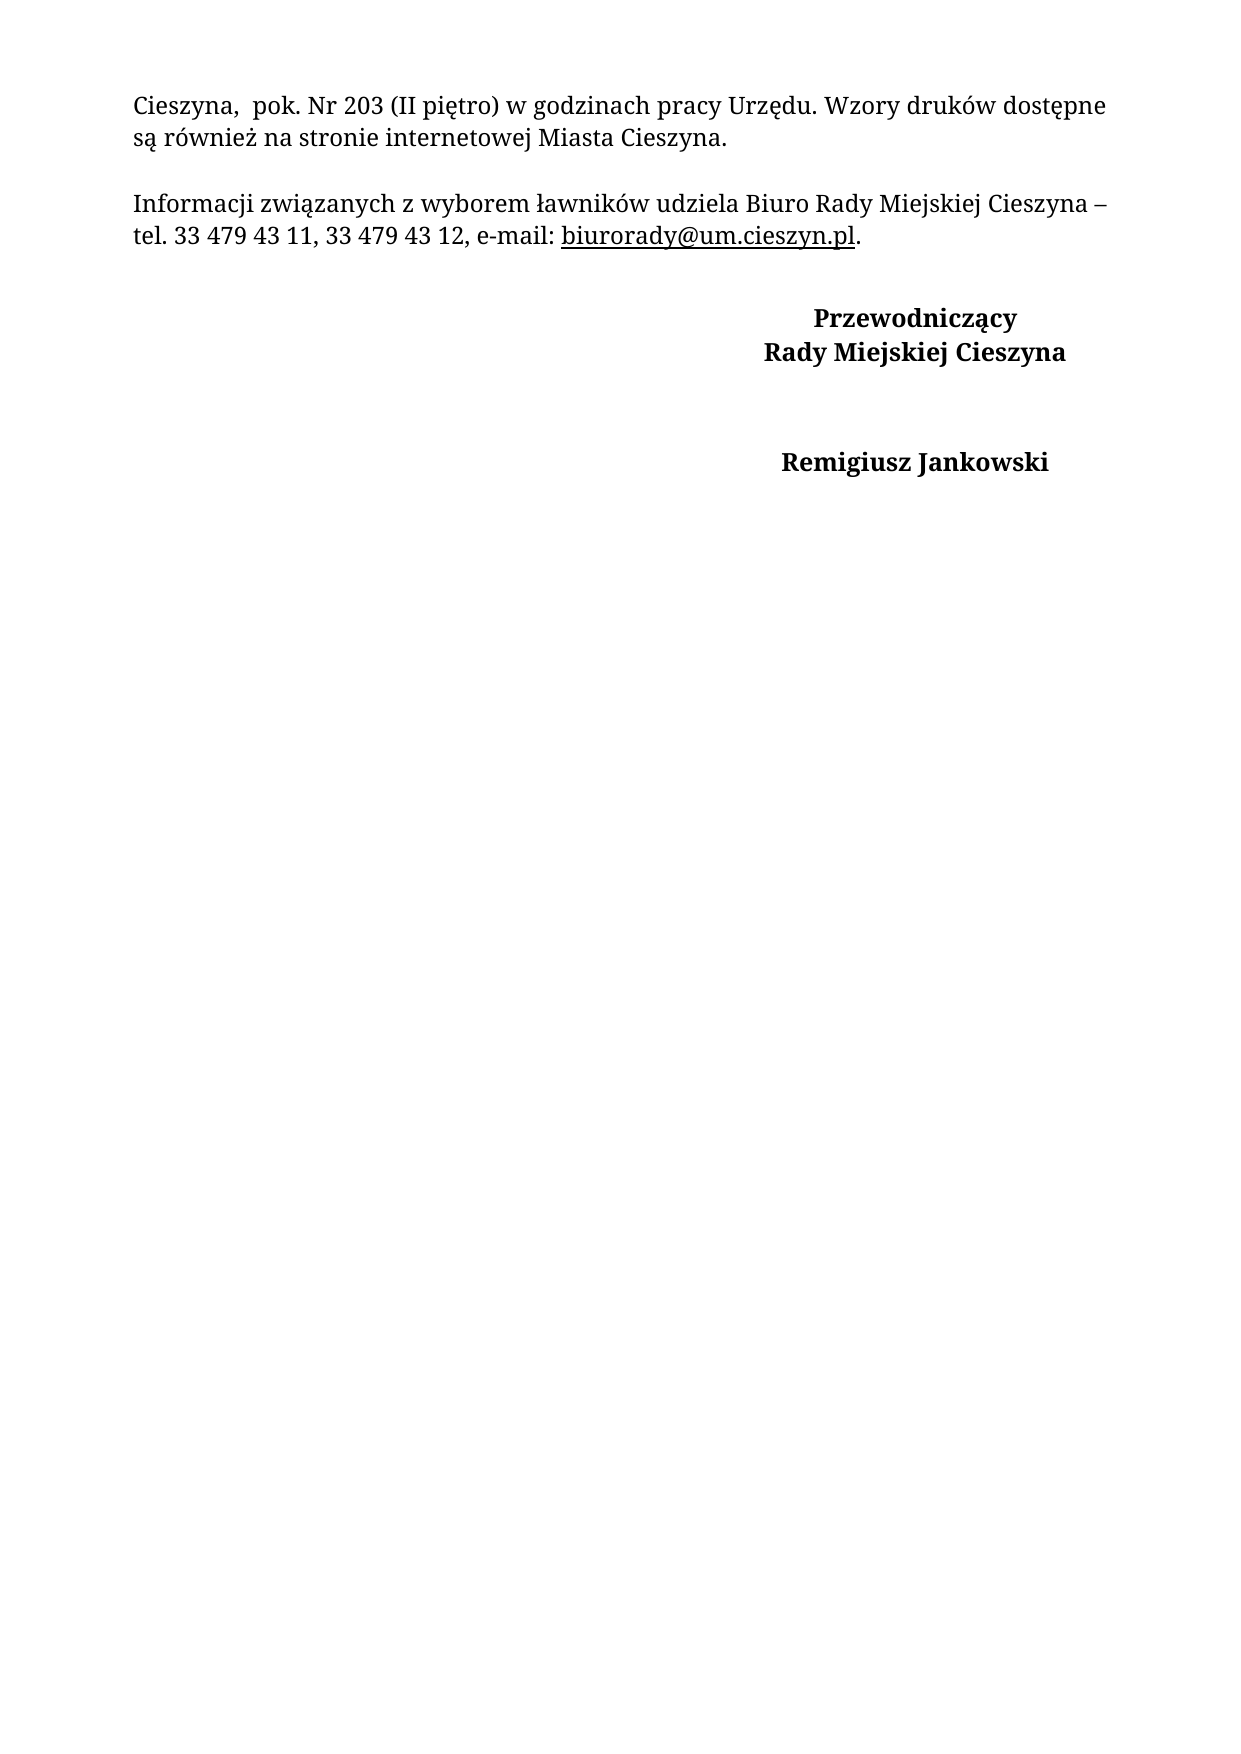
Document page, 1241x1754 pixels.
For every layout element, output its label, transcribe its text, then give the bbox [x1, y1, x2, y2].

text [133, 89, 1107, 154]
text Przewodniczący Rady Miejskiej Cieszyna [723, 301, 1107, 369]
text Informacji związanych z wyborem ławników udziela Biuro Rady Miejskiej Cieszyna – tel. 33 479 43 11, 33 479 43 12, e-mail: biurorady@um.cieszyn.pl. [133, 186, 1107, 252]
text Remigiusz Jankowski [649, 445, 1107, 479]
